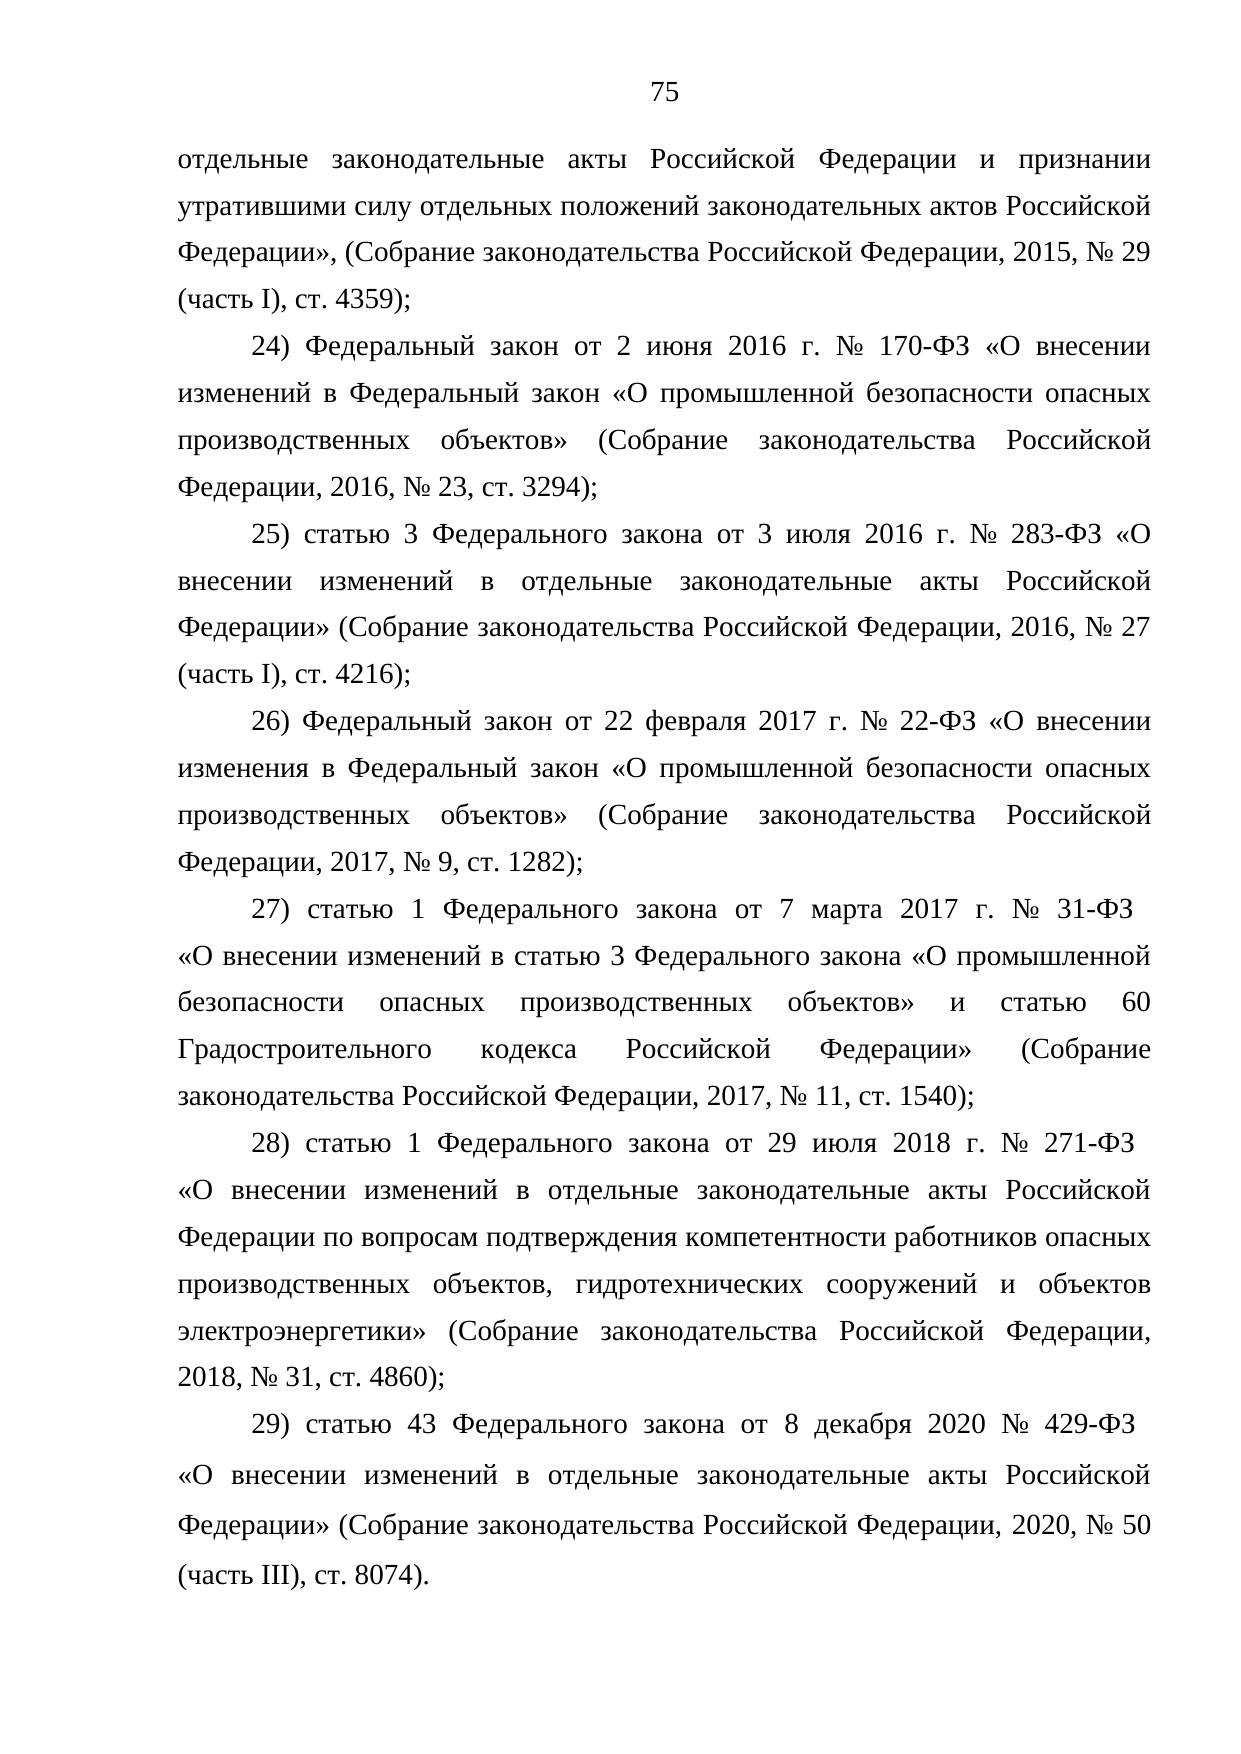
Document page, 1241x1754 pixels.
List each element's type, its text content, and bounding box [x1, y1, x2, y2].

text 29) статью 43 Федерального закона от 8 декабря 2020 № 429-ФЗ «О внесении изменений в отдельные законодательные акты Российской Федерации» (Собрание законодательства Российской Федерации, 2020, № 50 (часть III), ст. 8074). [177, 1406, 1152, 1591]
text 26) Федеральный закон от 22 февраля 2017 г. № 22-ФЗ «О внесении изменения в Федеральный закон «О промышленной безопасности опасных производственных объектов» (Собрание законодательства Российской Федерации, 2017, № 9, ст. 1282); [177, 703, 1152, 877]
text 28) статью 1 Федерального закона от 29 июля 2018 г. № 271-ФЗ «О внесении изменений в отдельные законодательные акты Российской Федерации по вопросам подтверждения компетентности работников опасных производственных объектов, гидротехнических сооружений и объектов электроэнергетики» (Собрание законодательства Российской Федерации, 2018, № 31, ст. 4860); [177, 1125, 1152, 1393]
text 25) статью 3 Федерального закона от 3 июля 2016 г. № 283-ФЗ «О внесении изменений в отдельные законодательные акты Российской Федерации» (Собрание законодательства Российской Федерации, 2016, № 27 (часть I), ст. 4216); [177, 516, 1152, 690]
text 24) Федеральный закон от 2 июня 2016 г. № 170-ФЗ «О внесении изменений в Федеральный закон «О промышленной безопасности опасных производственных объектов» (Собрание законодательства Российской Федерации, 2016, № 23, ст. 3294); [177, 328, 1152, 502]
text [177, 141, 1152, 315]
text 27) статью 1 Федерального закона от 7 марта 2017 г. № 31-ФЗ «О внесении изменений в статью 3 Федерального закона «О промышленной безопасности опасных производственных объектов» и статью 60 Градостроительного кодекса Российской Федерации» (Собрание законодательства Российской Федерации, 2017, № 11, ст. 1540); [177, 891, 1152, 1112]
